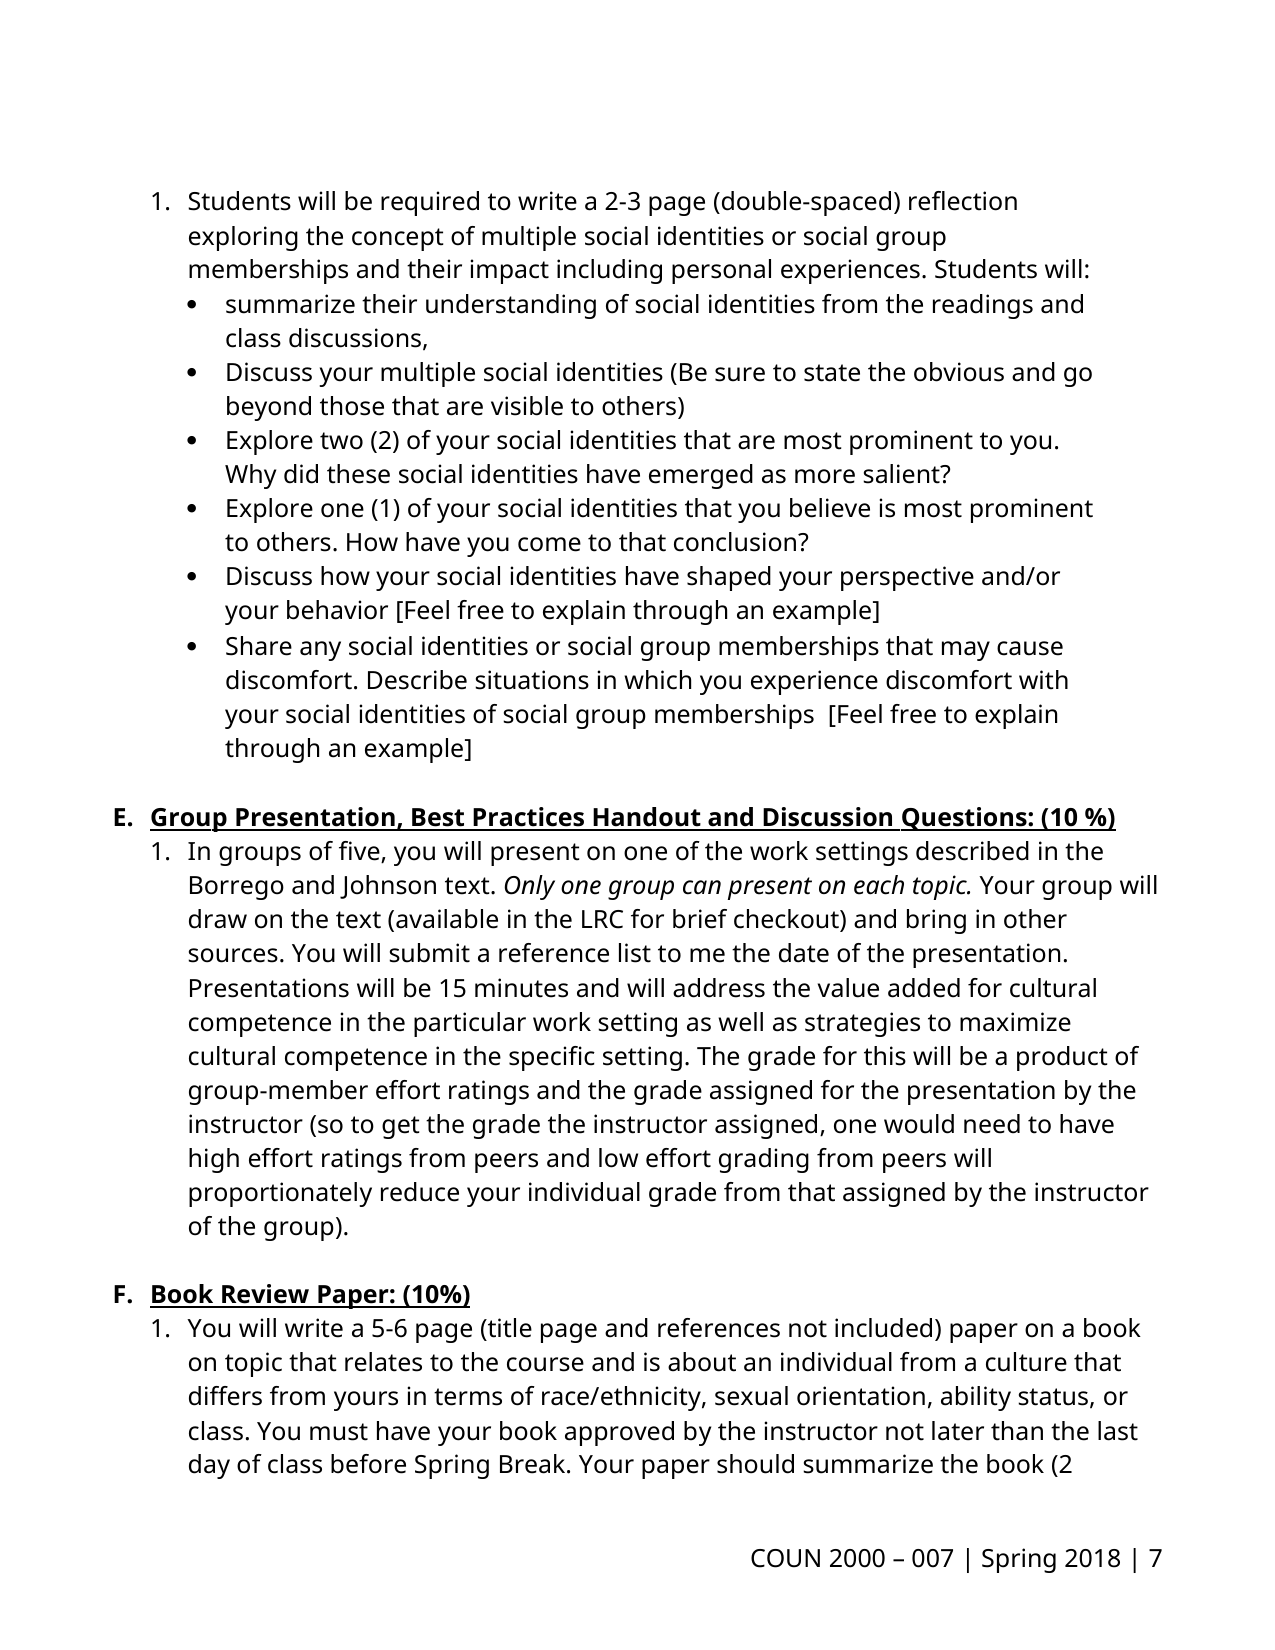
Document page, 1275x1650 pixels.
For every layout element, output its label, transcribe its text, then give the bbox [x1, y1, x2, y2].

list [150, 1311, 1152, 1481]
list Explore one (1) of your social identities that you believe is most prominent to others. How have you come to that conclusion? [187, 491, 1104, 559]
list Discuss your multiple social identities (Be sure to state the obvious and go beyond those that are visible to others) [187, 354, 1104, 422]
list Share any social identities or social group memberships that may cause discomfort. Describe situations in which you experience discomfort with your social identities of social group memberships [Feel free to explain through an example] [187, 628, 1104, 764]
list Explore two (2) of your social identities that are most prominent to you. Why did these social identities have emerged as more salient? [187, 422, 1104, 491]
list Group Presentation, Best Practices Handout and Discussion Questions: (10 %) [112, 800, 1164, 834]
list Students will be required to write a 2-3 page (double-spaced) reflection exploring the concept of multiple social identities or social group memberships and their impact including personal experiences. Students will: [150, 184, 1104, 286]
list In groups of five, you will present on one of the work settings described in the Borrego and Johnson text. Only one group can present on each topic. Your group will draw on the text (available in the LRC for brief checkout) and bring in other sources. You will submit a reference list to me the date of the presentation. Presentations will be 15 minutes and will address the value added for cultural competence in the particular work setting as well as strategies to maximize cultural competence in the specific setting. The grade for this will be a product of group-member effort ratings and the grade assigned for the presentation by the instructor (so to get the grade the instructor assigned, one would need to have high effort ratings from peers and low effort grading from peers will proportionately reduce your individual grade from that assigned by the instructor of the group). [150, 834, 1164, 1243]
list Discuss how your social identities have shaped your perspective and/or your behavior [Feel free to explain through an example] [187, 559, 1104, 627]
list Book Review Paper: (10%) [112, 1277, 1164, 1311]
list summarize their understanding of social identities from the readings and class discussions, [187, 286, 1104, 354]
